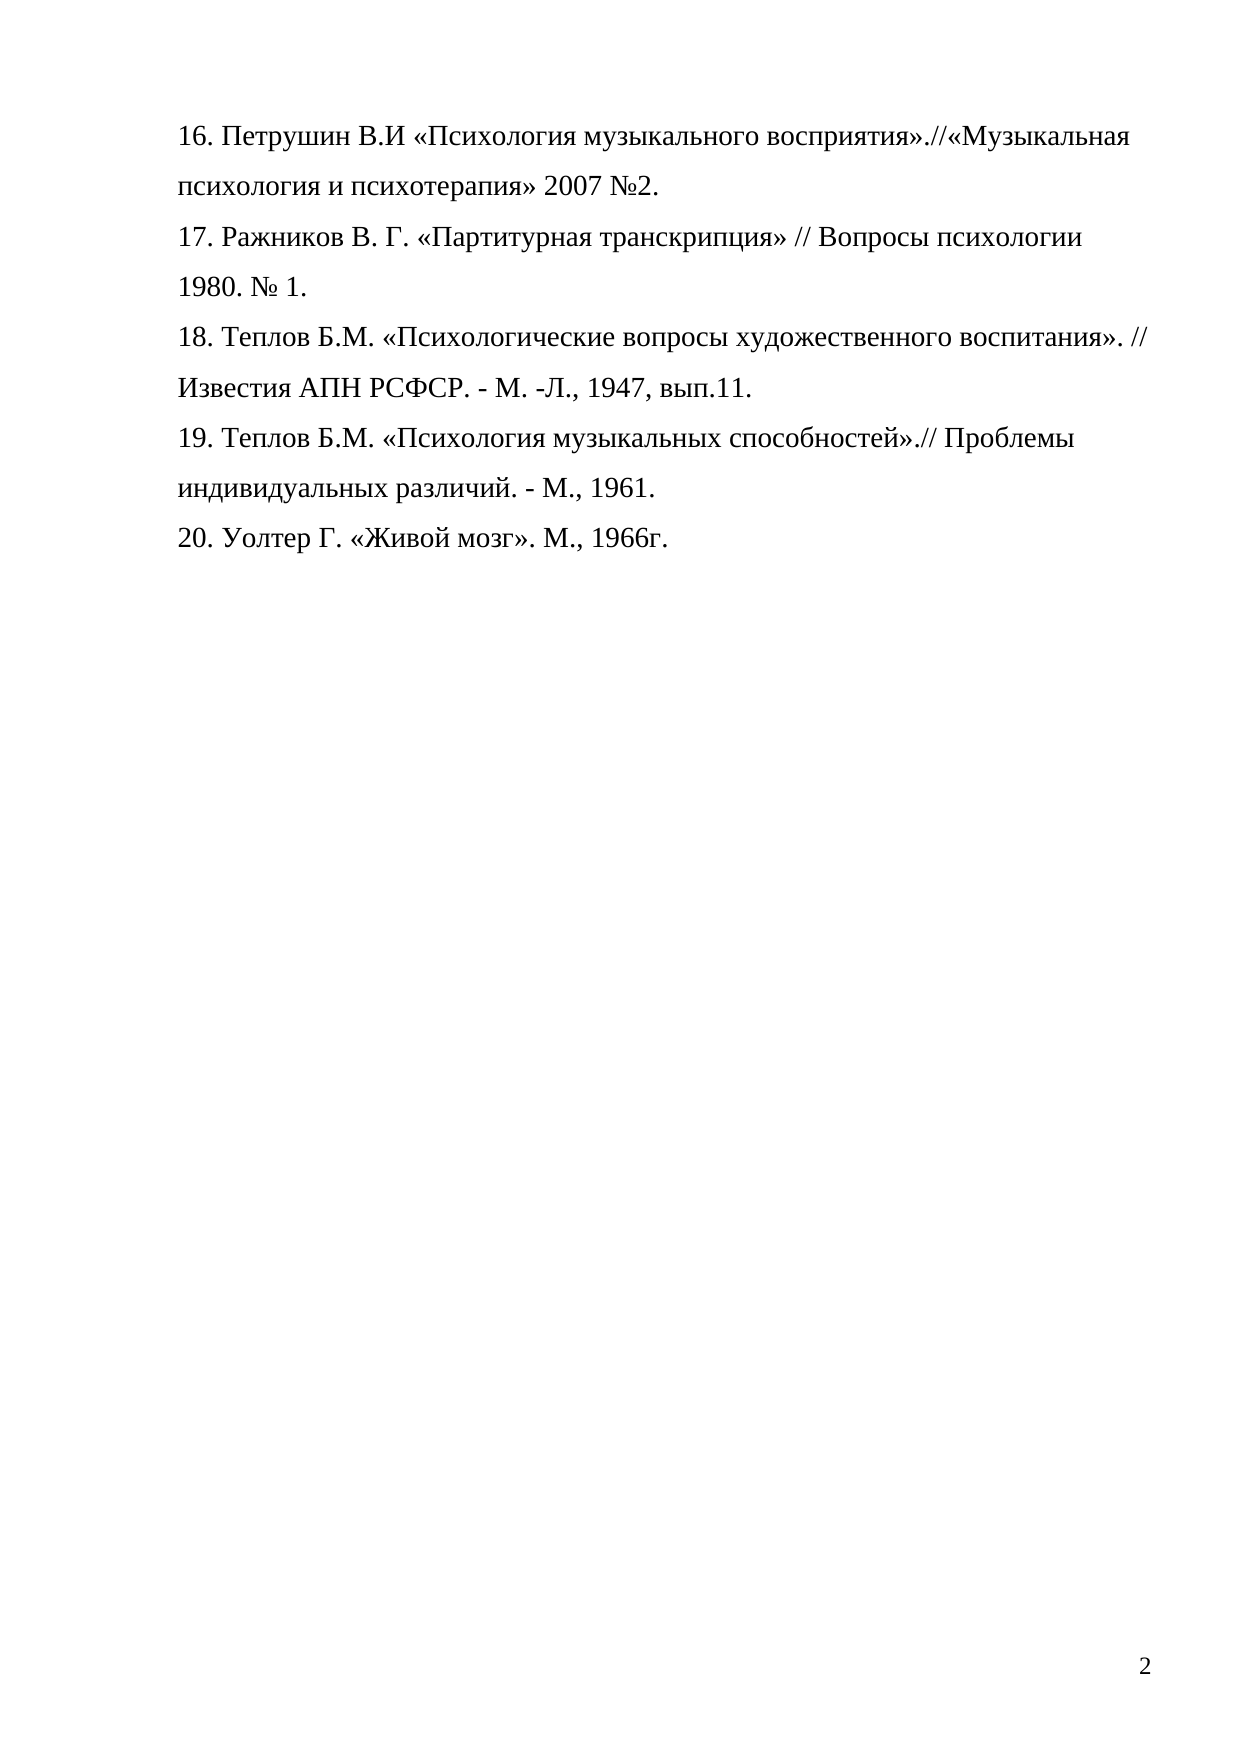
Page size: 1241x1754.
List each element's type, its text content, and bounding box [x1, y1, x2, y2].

text 16. Петрушин В.И «Психология музыкального восприятия».//«Музыкальная психология и психотерапия» 2007 №2. [177, 118, 1152, 202]
text 17. Ражников В. Г. «Партитурная транскрипция» // Вопросы психологии 1980. № 1. [177, 219, 1152, 303]
text 20. Уолтер Г. «Живой мозг». М., 1966г. [177, 521, 1152, 554]
text 18. Теплов Б.М. «Психологические вопросы художественного воспитания». // Известия АПН РСФСР. - М. -Л., 1947, вып.11. [177, 319, 1152, 403]
text 19. Теплов Б.М. «Психология музыкальных способностей».// Проблемы индивидуальных различий. - М., 1961. [177, 420, 1152, 504]
